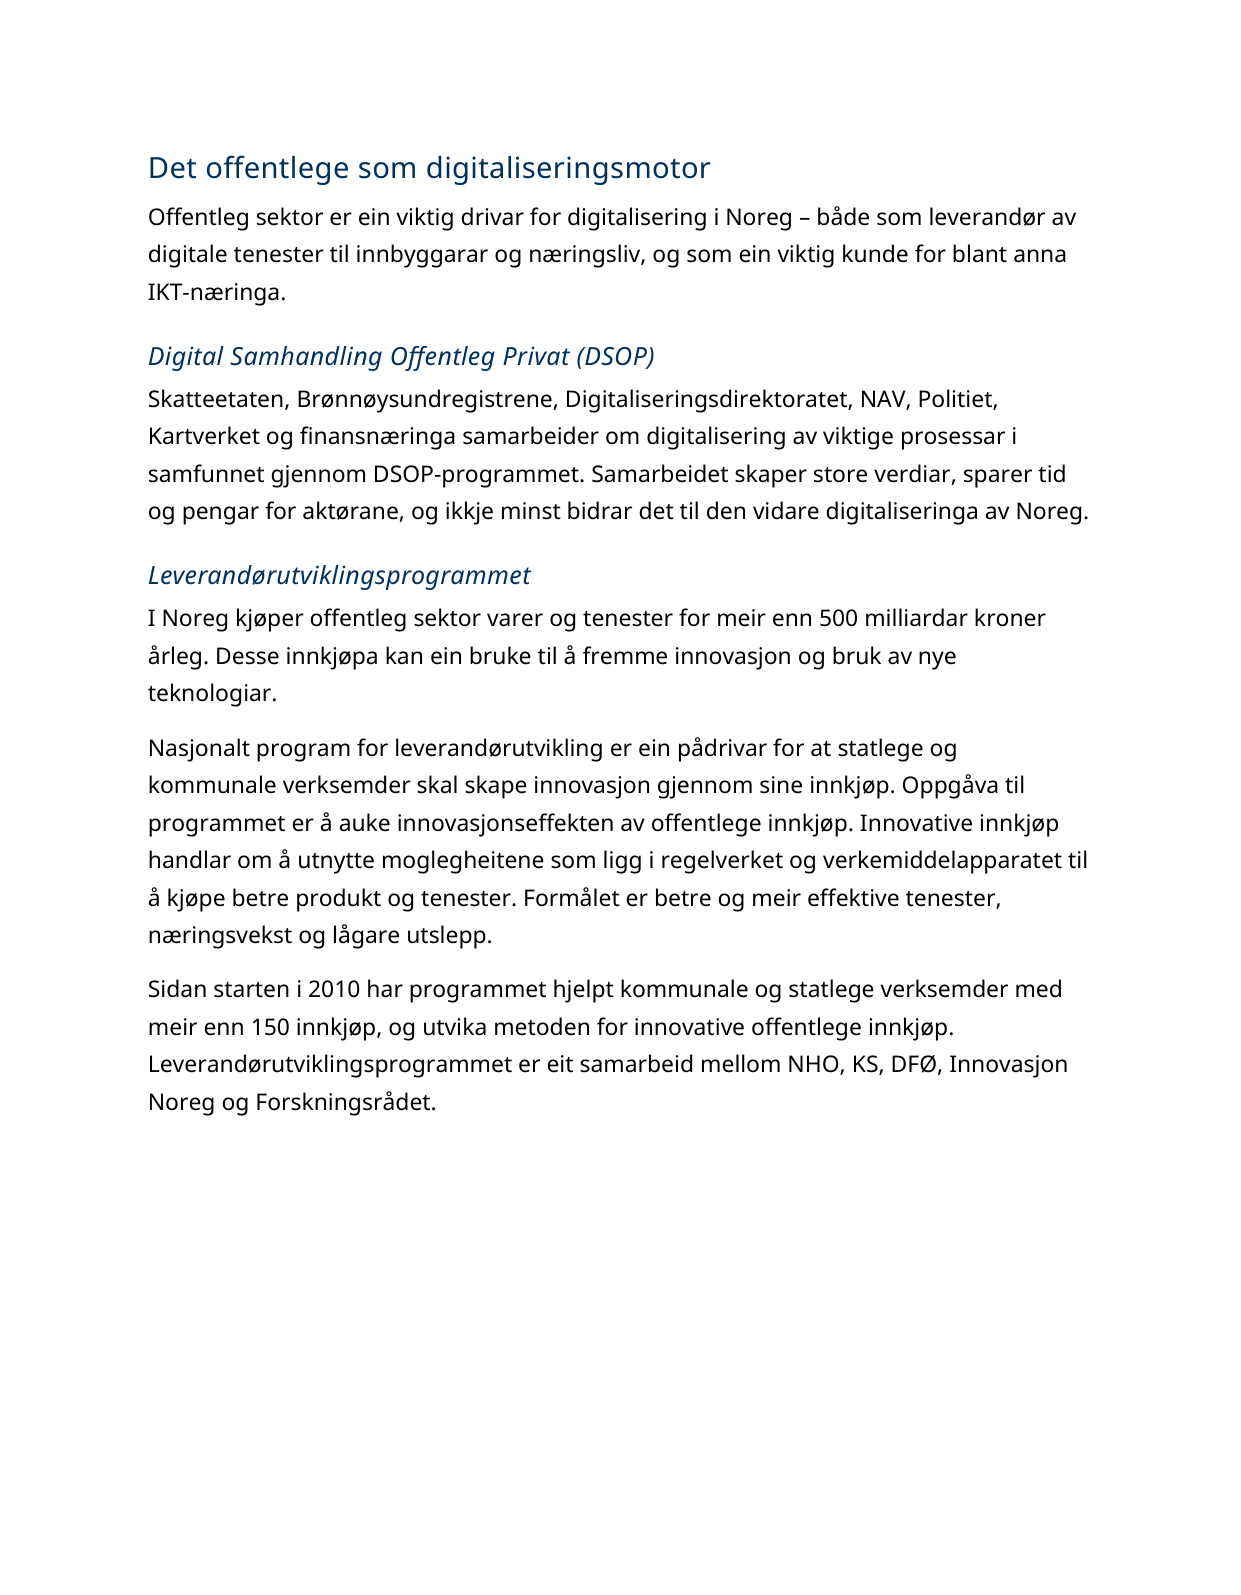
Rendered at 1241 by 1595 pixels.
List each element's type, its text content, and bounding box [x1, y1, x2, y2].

text Digital Samhandling Offentleg Privat (DSOP) [148, 338, 1093, 372]
text I Noreg kjøper offentleg sektor varer og tenester for meir enn 500 milliardar kroner årleg. Desse innkjøpa kan ein bruke til å fremme innovasjon og bruk av nye teknologiar. [148, 602, 1093, 708]
text Det offentlege som digitaliseringsmotor [148, 148, 1093, 187]
text Offentleg sektor er ein viktig drivar for digitalisering i Noreg – både som leverandør av digitale tenester til innbyggarar og næringsliv, og som ein viktig kunde for blant anna IKT-næringa. [148, 201, 1093, 307]
text Leverandørutviklingsprogrammet [148, 558, 1093, 592]
text Sidan starten i 2010 har programmet hjelpt kommunale og statlege verksemder med meir enn 150 innkjøp, og utvika metoden for innovative offentlege innkjøp. Leverandørutviklingsprogrammet er eit samarbeid mellom NHO, KS, DFØ, Innovasjon Noreg og Forskningsrådet. [148, 973, 1093, 1117]
text Skatteetaten, Brønnøysundregistrene, Digitaliseringsdirektoratet, NAV, Politiet, Kartverket og finansnæringa samarbeider om digitalisering av viktige prosessar i samfunnet gjennom DSOP-programmet. Samarbeidet skaper store verdiar, sparer tid og pengar for aktørane, og ikkje minst bidrar det til den vidare digitaliseringa av Noreg. [148, 383, 1093, 527]
text Nasjonalt program for leverandørutvikling er ein pådrivar for at statlege og kommunale verksemder skal skape innovasjon gjennom sine innkjøp. Oppgåva til programmet er å auke innovasjonseffekten av offentlege innkjøp. Innovative innkjøp handlar om å utnytte moglegheitene som ligg i regelverket og verkemiddelapparatet til å kjøpe betre produkt og tenester. Formålet er betre og meir effektive tenester, næringsvekst og lågare utslepp. [148, 731, 1093, 950]
